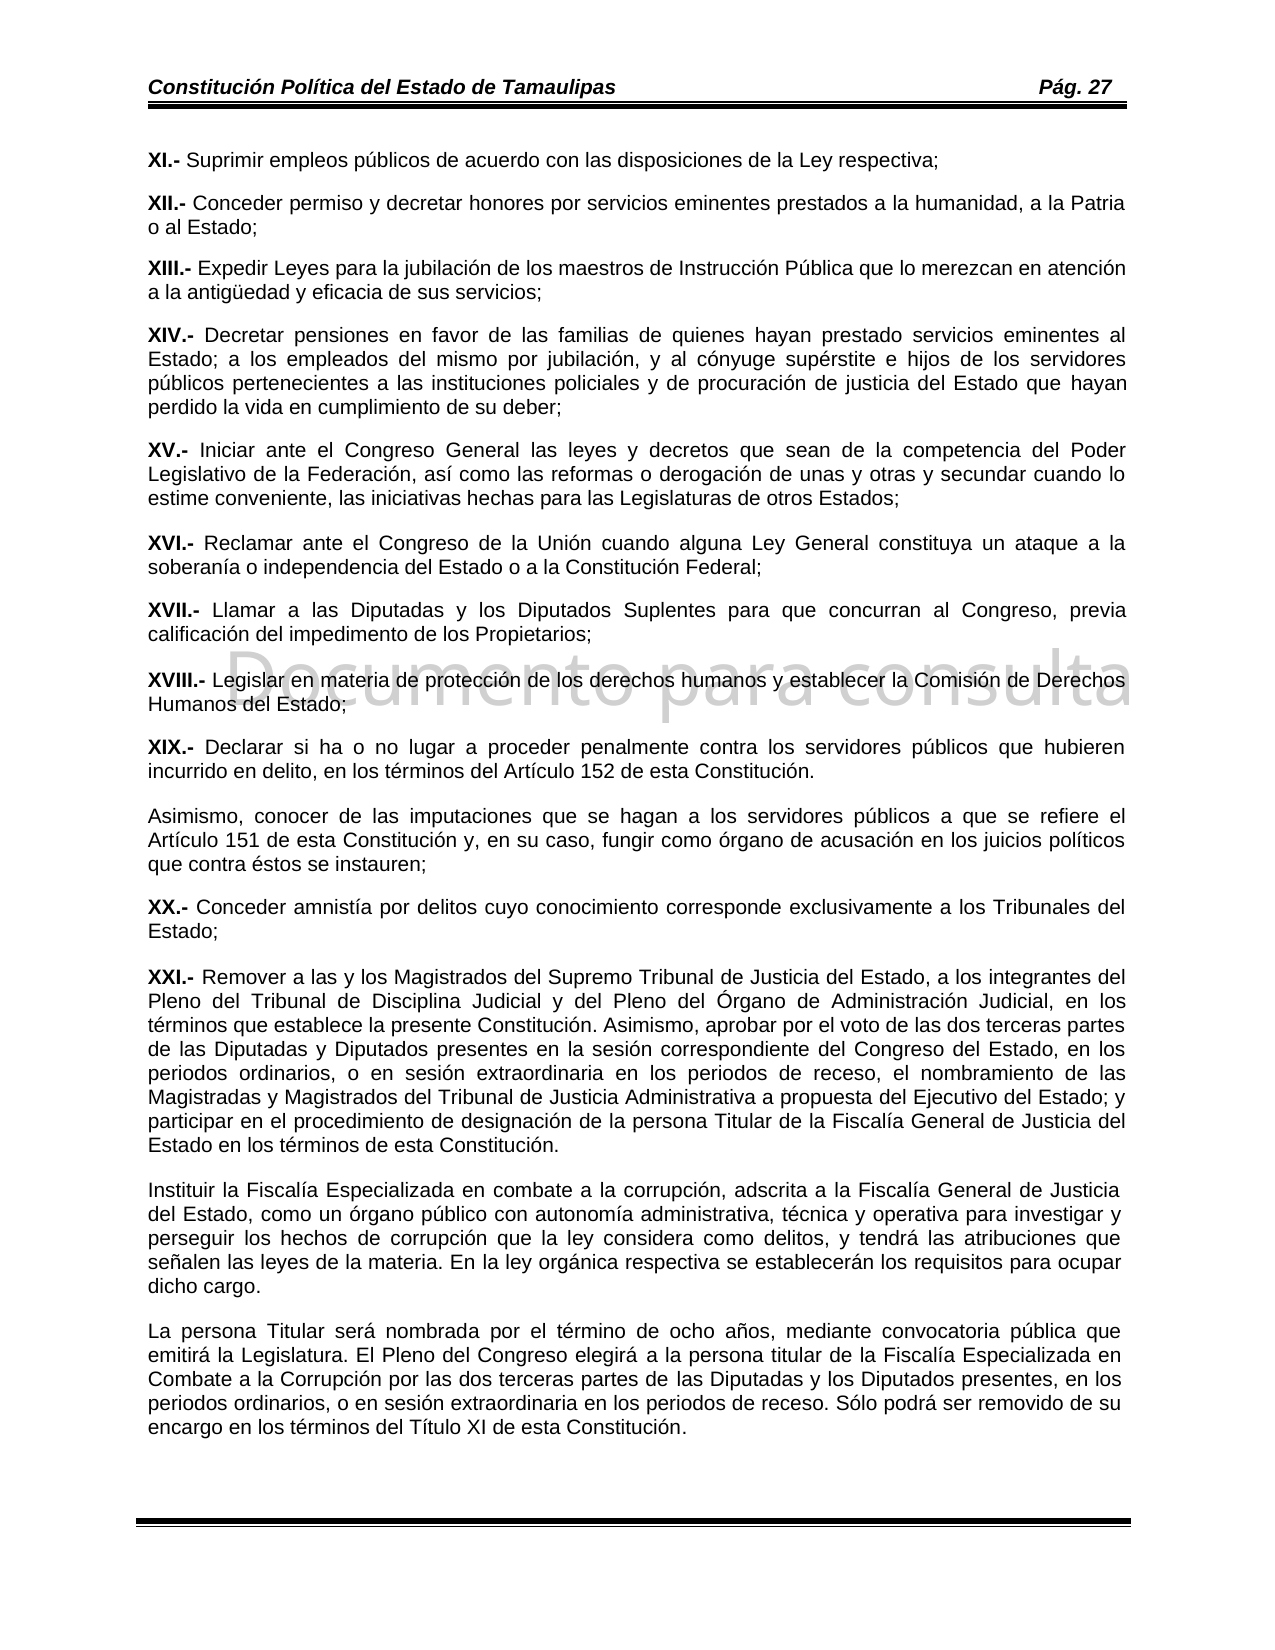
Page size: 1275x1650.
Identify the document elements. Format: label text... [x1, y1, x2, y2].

text XVIII.- Legislar en materia de protección de los derechos humanos y establecer la Comisión de Derechos Humanos del Estado; [148, 668, 1127, 716]
text XVI.- Reclamar ante el Congreso de la Unión cuando alguna Ley General constituya un ataque a la soberanía o independencia del Estado o a la Constitución Federal; [148, 531, 1127, 579]
text XIX.- Declarar si ha o no lugar a proceder penalmente contra los servidores públicos que hubieren incurrido en delito, en los términos del Artículo 152 de esta Constitución. [148, 735, 1127, 783]
text XIV.- Decretar pensiones en favor de las familias de quienes hayan prestado servicios eminentes al Estado; a los empleados del mismo por jubilación, y al cónyuge supérstite e hijos de los servidores públicos pertenecientes a las instituciones policiales y de procuración de justicia del Estado que hayan perdido la vida en cumplimiento de su deber; [148, 323, 1127, 418]
text La persona Titular será nombrada por el término de ocho años, mediante convocatoria pública que emitirá la Legislatura. El Pleno del Congreso elegirá a la persona titular de la Fiscalía Especializada en Combate a la Corrupción por las dos terceras partes de las Diputadas y los Diputados presentes, en los periodos ordinarios, o en sesión extraordinaria en los periodos de receso. Sólo podrá ser removido de su encargo en los términos del Título XI de esta Constitución. [148, 1319, 1122, 1439]
text XV.- Iniciar ante el Congreso General las leyes y decretos que sean de la competencia del Poder Legislativo de la Federación, así como las reformas o derogación de unas y otras y secundar cuando lo estime conveniente, las iniciativas hechas para las Legislaturas de otros Estados; [148, 438, 1127, 509]
text XX.- Conceder amnistía por delitos cuyo conocimiento corresponde exclusivamente a los Tribunales del Estado; [148, 895, 1127, 943]
text XI.- Suprimir empleos públicos de acuerdo con las disposiciones de la Ley respectiva; [148, 148, 1127, 172]
text XXI.- Remover a las y los Magistrados del Supremo Tribunal de Justicia del Estado, a los integrantes del Pleno del Tribunal de Disciplina Judicial y del Pleno del Órgano de Administración Judicial, en los términos que establece la presente Constitución. Asimismo, aprobar por el voto de las dos terceras partes de las Diputadas y Diputados presentes en la sesión correspondiente del Congreso del Estado, en los periodos ordinarios, o en sesión extraordinaria en los periodos de receso, el nombramiento de las Magistradas y Magistrados del Tribunal de Justicia Administrativa a propuesta del Ejecutivo del Estado; y participar en el procedimiento de designación de la persona Titular de la Fiscalía General de Justicia del Estado en los términos de esta Constitución. [148, 965, 1127, 1156]
text Asimismo, conocer de las imputaciones que se hagan a los servidores públicos a que se refiere el Artículo 151 de esta Constitución y, en su caso, fungir como órgano de acusación en los juicios políticos que contra éstos se instauren; [148, 804, 1127, 876]
text XVII.- Llamar a las Diputadas y los Diputados Suplentes para que concurran al Congreso, previa calificación del impedimento de los Propietarios; [148, 598, 1127, 646]
text XIII.- Expedir Leyes para la jubilación de los maestros de Instrucción Pública que lo merezcan en atención a la antigüedad y eficacia de sus servicios; [148, 256, 1127, 303]
text Instituir la Fiscalía Especializada en combate a la corrupción, adscrita a la Fiscalía General de Justicia del Estado, como un órgano público con autonomía administrativa, técnica y operativa para investigar y perseguir los hechos de corrupción que la ley considera como delitos, y tendrá las atribuciones que señalen las leyes de la materia. En la ley orgánica respectiva se establecerán los requisitos para ocupar dicho cargo. [148, 1178, 1122, 1298]
text XII.- Conceder permiso y decretar honores por servicios eminentes prestados a la humanidad, a la Patria o al Estado; [148, 191, 1127, 239]
